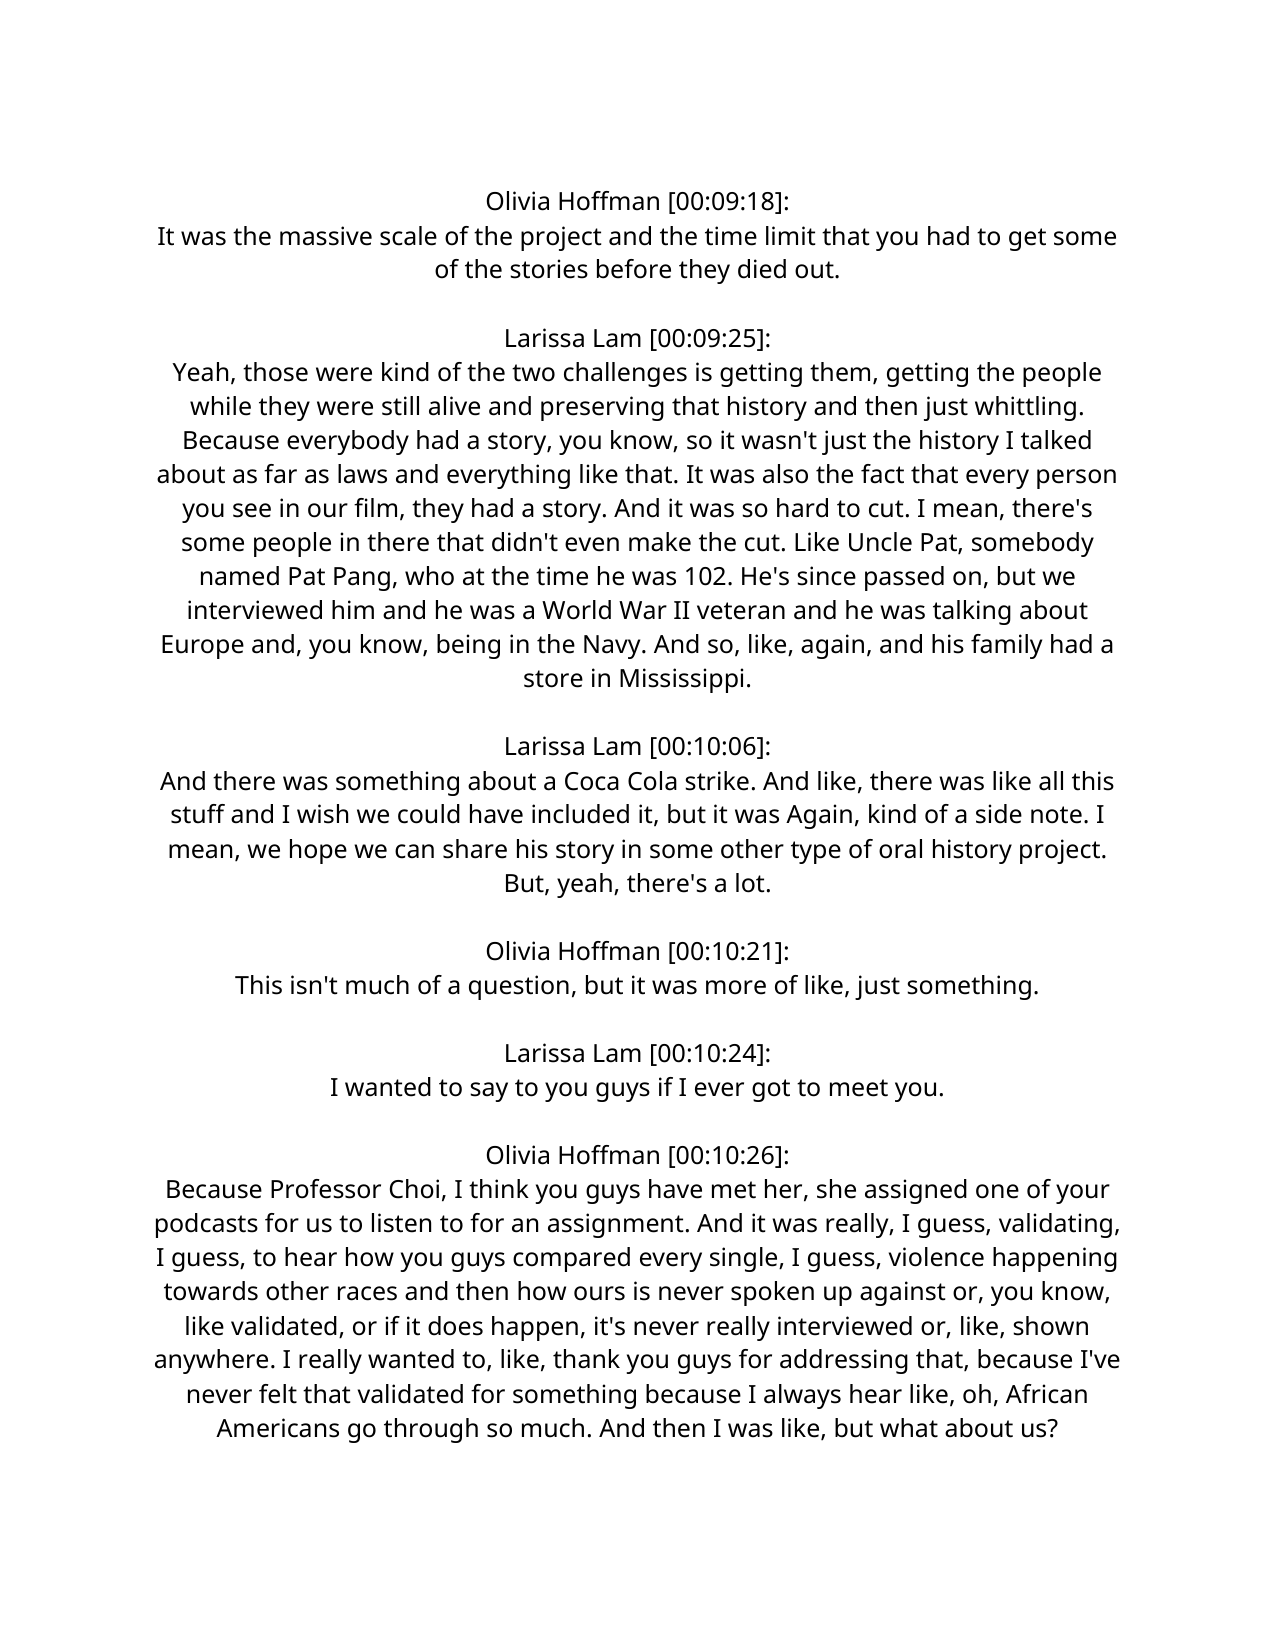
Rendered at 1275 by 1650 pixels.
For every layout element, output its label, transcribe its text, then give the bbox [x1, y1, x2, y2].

text I wanted to say to you guys if I ever got to meet you. [150, 1070, 1125, 1104]
text Yeah, those were kind of the two challenges is getting them, getting the people while they were still alive and preserving that history and then just whittling. Because everybody had a story, you know, so it wasn't just the history I talked about as far as laws and everything like that. It was also the fact that every person you see in our film, they had a story. And it was so hard to cut. I mean, there's some people in there that didn't even make the cut. Like Uncle Pat, somebody named Pat Pang, who at the time he was 102. He's since passed on, but we interviewed him and he was a World War II veteran and he was talking about Europe and, you know, being in the Navy. And so, like, again, and his family had a store in Mississippi. [150, 354, 1125, 695]
text Olivia Hoffman [00:09:18]: [150, 184, 1125, 218]
text Because Professor Choi, I think you guys have met her, she assigned one of your podcasts for us to listen to for an assignment. And it was really, I guess, validating, I guess, to hear how you guys compared every single, I guess, violence happening towards other races and then how ours is never spoken up against or, you know, like validated, or if it does happen, it's never really interviewed or, like, shown anywhere. I really wanted to, like, thank you guys for addressing that, because I've never felt that validated for something because I always hear like, oh, African Americans go through so much. And then I was like, but what about us? [150, 1172, 1125, 1444]
text Olivia Hoffman [00:10:21]: [150, 933, 1125, 967]
text Larissa Lam [00:10:06]: [150, 729, 1125, 763]
text And there was something about a Coca Cola strike. And like, there was like all this stuff and I wish we could have included it, but it was Again, kind of a side note. I mean, we hope we can share his story in some other type of oral history project. But, yeah, there's a lot. [150, 763, 1125, 899]
text It was the massive scale of the project and the time limit that you had to get some of the stories before they died out. [150, 218, 1125, 286]
text This isn't much of a question, but it was more of like, just something. [150, 967, 1125, 1002]
text Larissa Lam [00:09:25]: [150, 320, 1125, 354]
text Larissa Lam [00:10:24]: [150, 1036, 1125, 1070]
text Olivia Hoffman [00:10:26]: [150, 1138, 1125, 1172]
